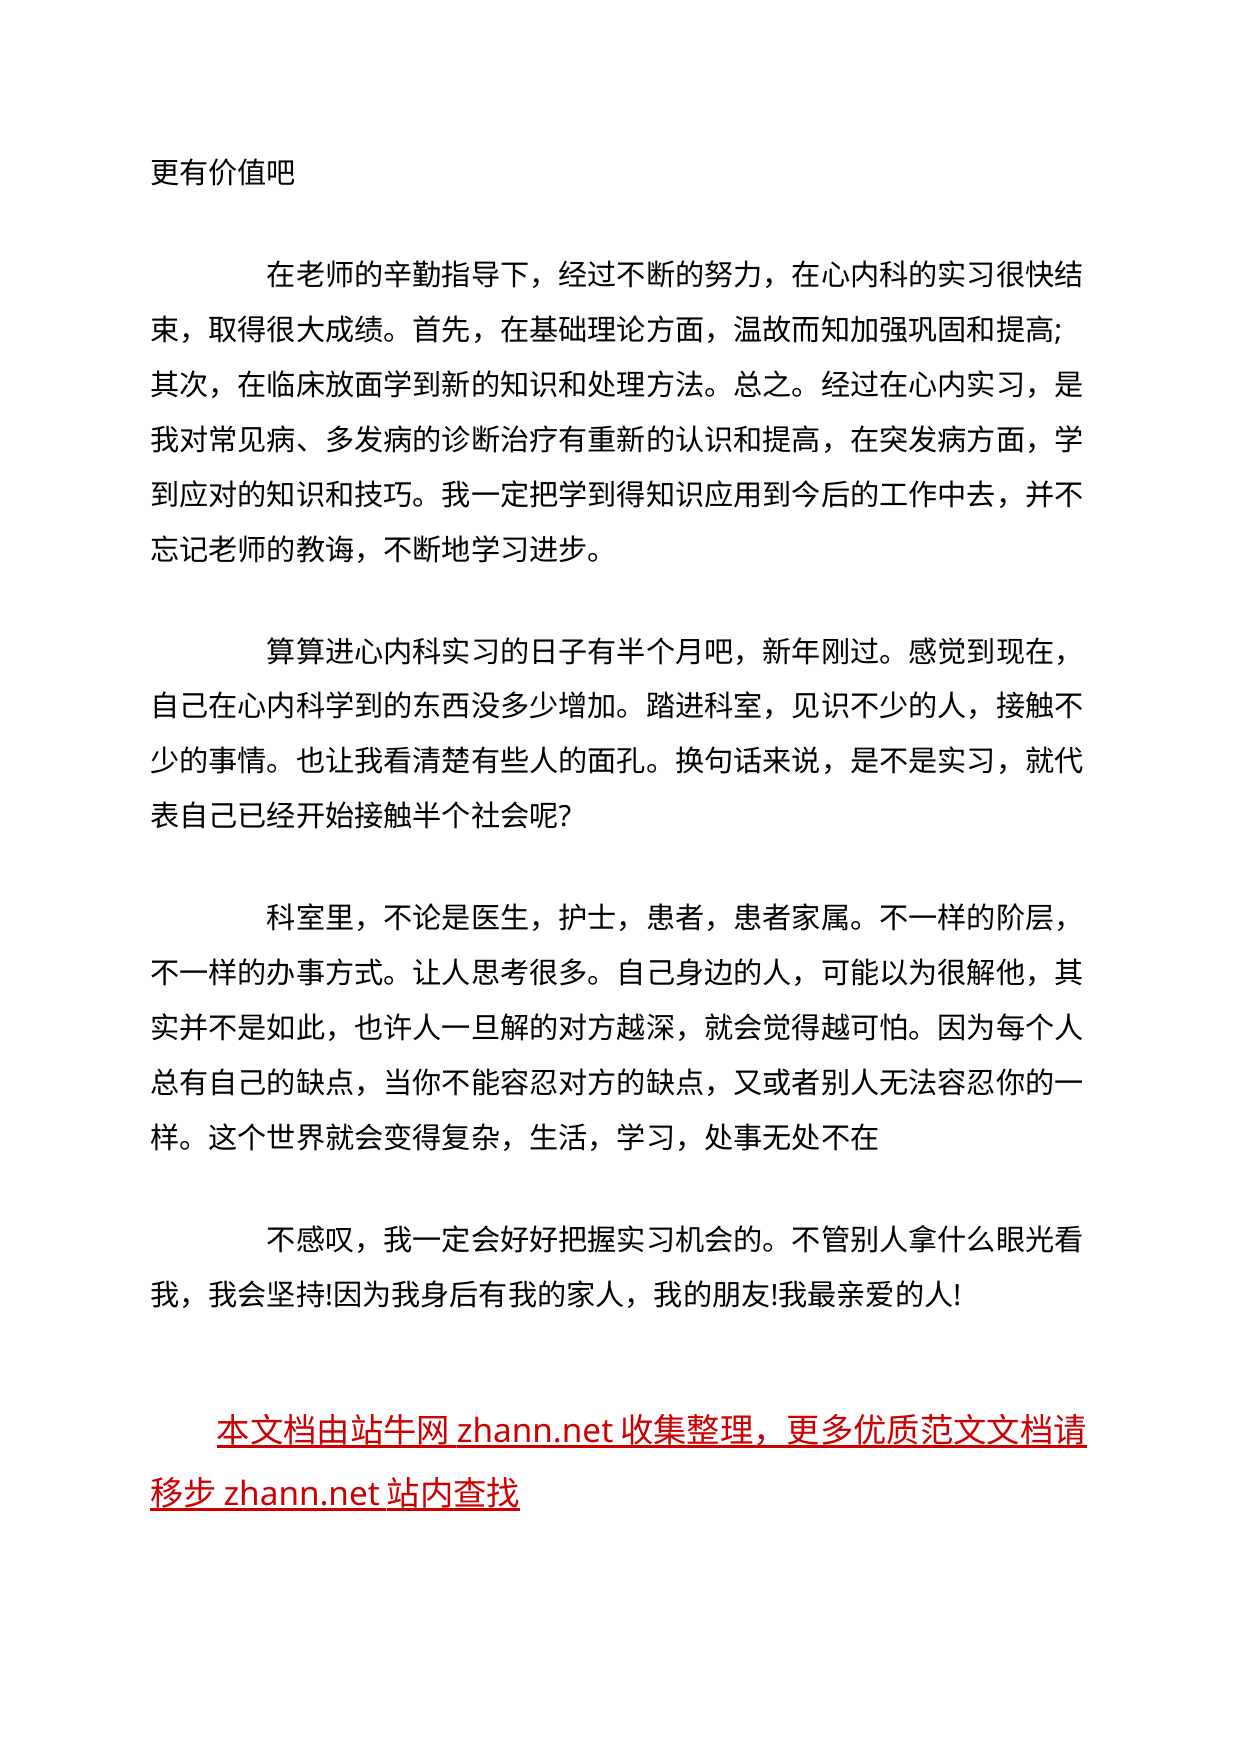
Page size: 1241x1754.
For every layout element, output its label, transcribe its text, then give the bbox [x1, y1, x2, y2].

text 不感叹，我一定会好好把握实习机会的。不管别人拿什么眼光看我，我会坚持!因为我身后有我的家人，我的朋友!我最亲爱的人! [150, 1216, 1090, 1313]
text 本文档由站牛网zhann.net收集整理，更多优质范文文档请移步zhann.net站内查找 [150, 1404, 1090, 1516]
text 在老师的辛勤指导下，经过不断的努力，在心内科的实习很快结束，取得很大成绩。首先，在基础理论方面，温故而知加强巩固和提高;其次，在临床放面学到新的知识和处理方法。总之。经过在心内实习，是我对常见病、多发病的诊断治疗有重新的认识和提高，在突发病方面，学到应对的知识和技巧。我一定把学到得知识应用到今后的工作中去，并不忘记老师的教诲，不断地学习进步。 [150, 252, 1090, 569]
text 算算进心内科实习的日子有半个月吧，新年刚过。感觉到现在，自己在心内科学到的东西没多少增加。踏进科室，见识不少的人，接触不少的事情。也让我看清楚有些人的面孔。换句话来说，是不是实习，就代表自己已经开始接触半个社会呢? [150, 628, 1090, 835]
text 科室里，不论是医生，护士，患者，患者家属。不一样的阶层，不一样的办事方式。让人思考很多。自己身边的人，可能以为很解他，其实并不是如此，也许人一旦解的对方越深，就会觉得越可怕。因为每个人总有自己的缺点，当你不能容忍对方的缺点，又或者别人无法容忍你的一样。这个世界就会变得复杂，生活，学习，处事无处不在 [150, 895, 1090, 1157]
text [150, 150, 1090, 192]
